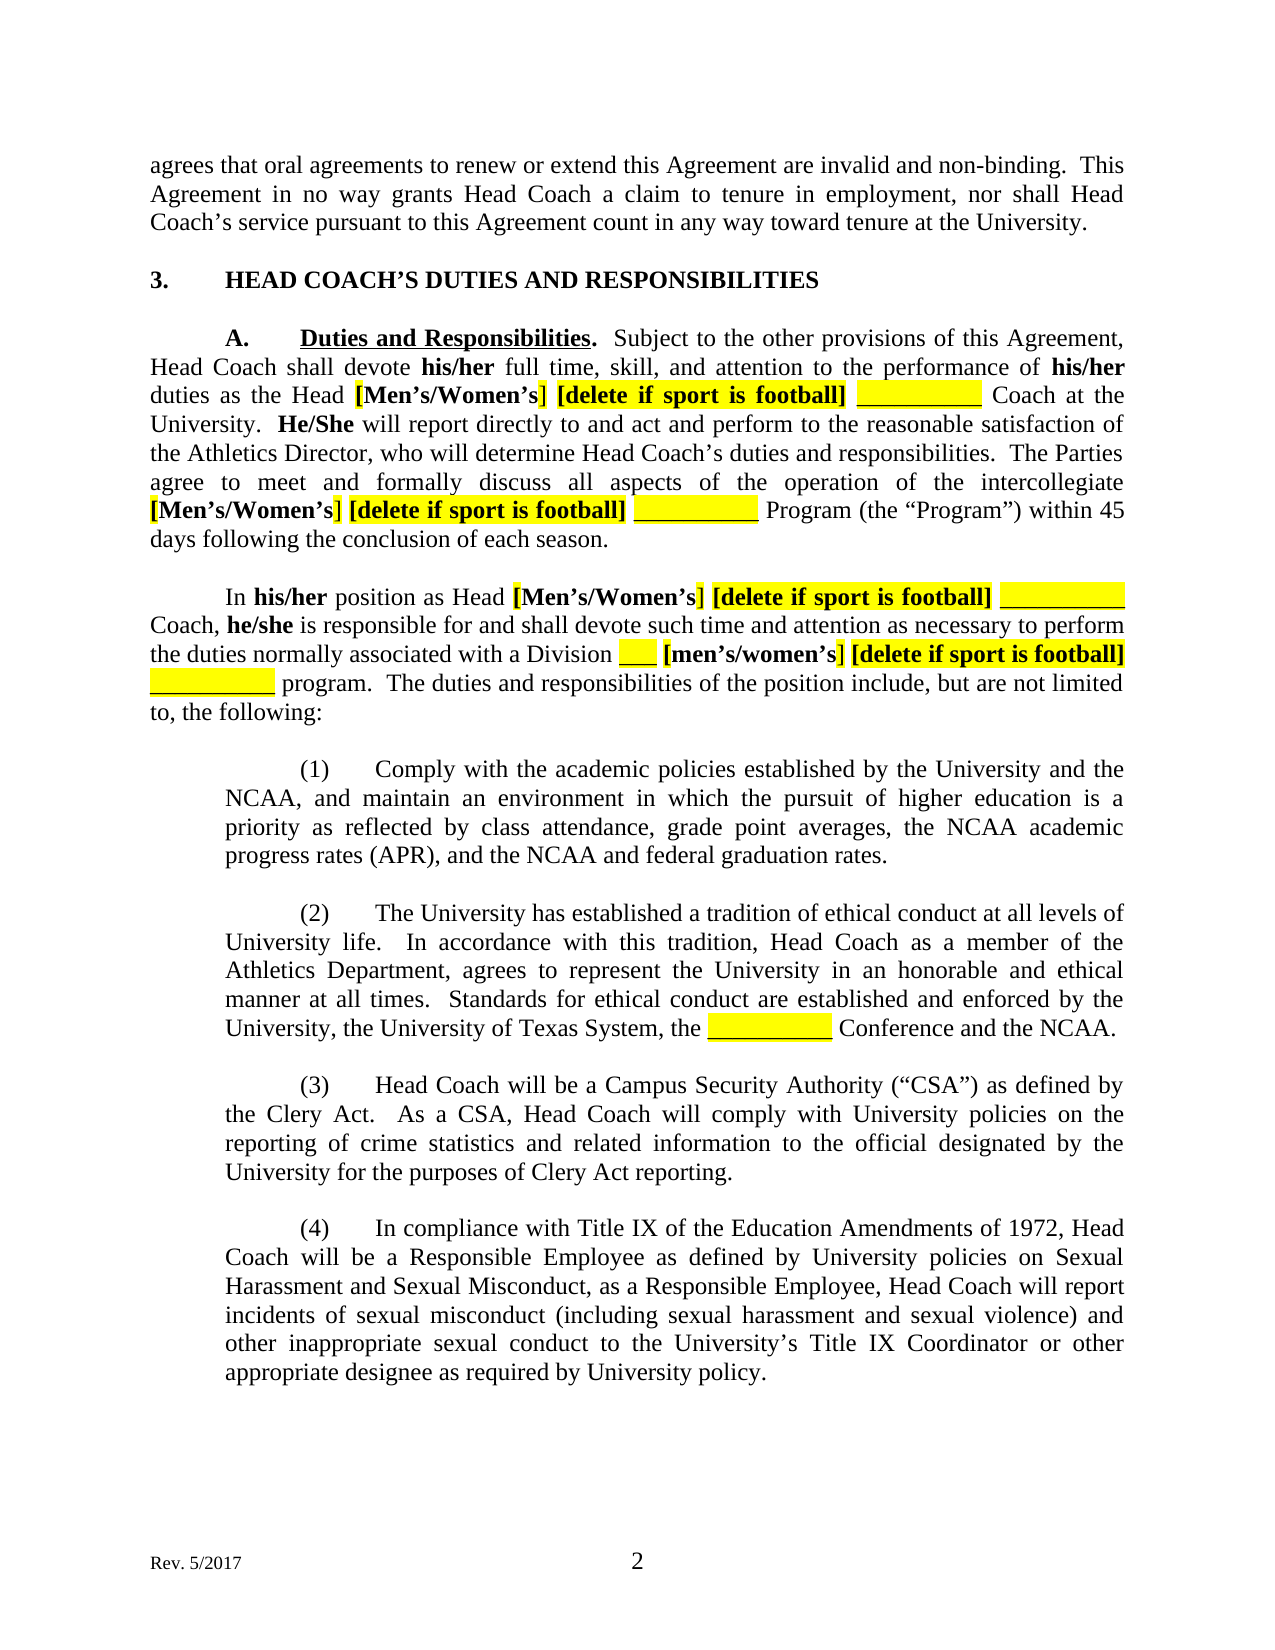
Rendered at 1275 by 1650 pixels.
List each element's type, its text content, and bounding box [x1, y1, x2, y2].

text A. Duties and Responsibilities. Subject to the other provisions of this Agreement, Head Coach shall devote his/her full time, skill, and attention to the performance of his/her duties as the Head [Men’s/Women’s] [delete if sport is football] __________ Coach at the University. He/She will report directly to and act and perform to the reasonable satisfaction of the Athletics Director, who will determine Head Coach’s duties and responsibilities. The Parties agree to meet and formally discuss all aspects of the operation of the intercollegiate [Men’s/Women’s] [delete if sport is football] __________ Program (the “Program”) within 45 days following the conclusion of each season. [150, 323, 1125, 553]
list Comply with the academic policies established by the University and the NCAA, and maintain an environment in which the pursuit of higher education is a priority as reflected by class attendance, grade point averages, the NCAA academic progress rates (APR), and the NCAA and federal graduation rates. [225, 754, 1125, 869]
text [150, 150, 1125, 236]
text 3. HEAD COACH’s DUTIES AND RESPONSIBILITIES [150, 265, 1125, 294]
list In compliance with Title IX of the Education Amendments of 1972, Head Coach will be a Responsible Employee as defined by University policies on Sexual Harassment and Sexual Misconduct, as a Responsible Employee, Head Coach will report incidents of sexual misconduct (including sexual harassment and sexual violence) and other inappropriate sexual conduct to the University’s Title IX Coordinator or other appropriate designee as required by University policy. [225, 1213, 1125, 1386]
text In his/her position as Head [Men’s/Women’s] [delete if sport is football] __________ Coach, he/she is responsible for and shall devote such time and attention as necessary to perform the duties normally associated with a Division ___ [men’s/women’s] [delete if sport is football] __________ program. The duties and responsibilities of the position include, but are not limited to, the following: [150, 582, 1125, 725]
list Head Coach will be a Campus Security Authority (“CSA”) as defined by the Clery Act. As a CSA, Head Coach will comply with University policies on the reporting of crime statistics and related information to the official designated by the University for the purposes of Clery Act reporting. [225, 1070, 1125, 1185]
list The University has established a tradition of ethical conduct at all levels of University life. In accordance with this tradition, Head Coach as a member of the Athletics Department, agrees to represent the University in an honorable and ethical manner at all times. Standards for ethical conduct are established and enforced by the University, the University of Texas System, the __________ Conference and the NCAA. [225, 898, 1125, 1042]
